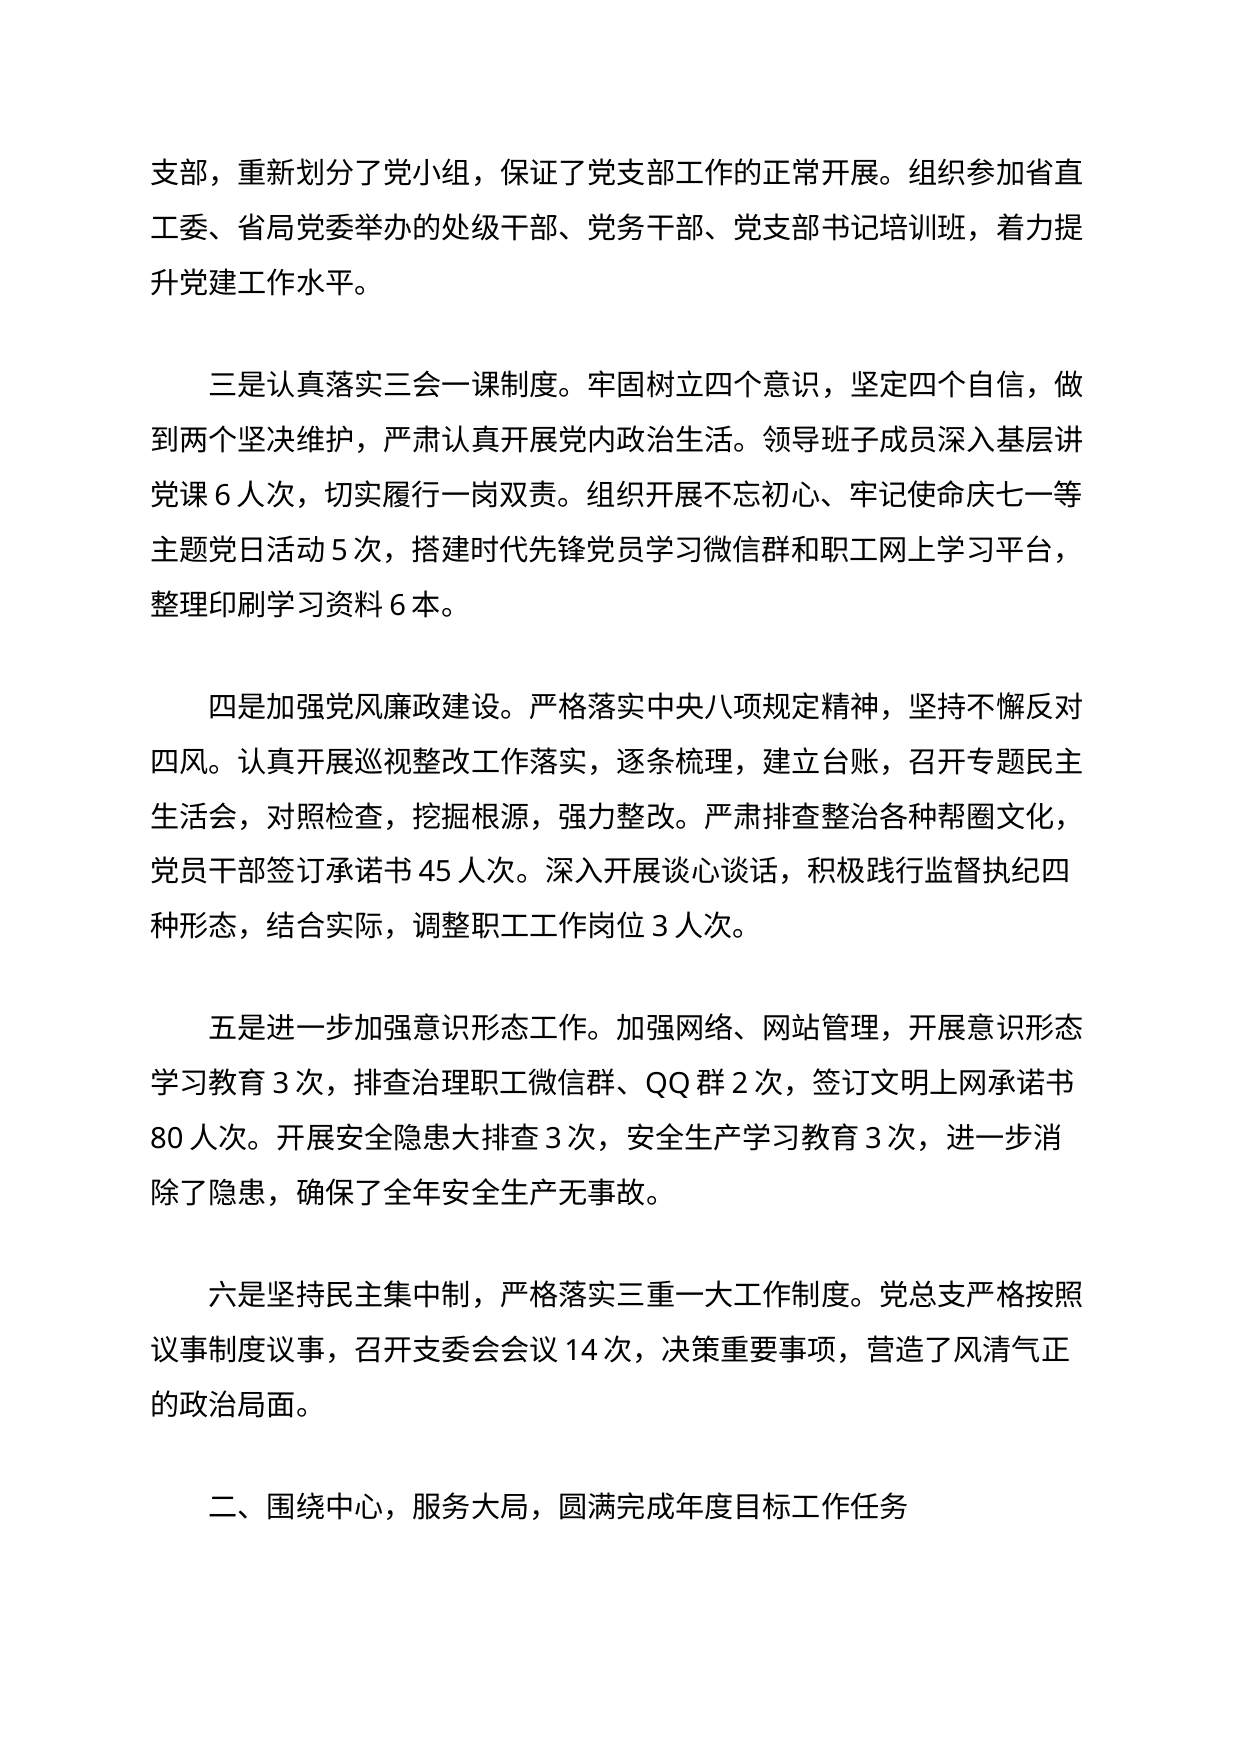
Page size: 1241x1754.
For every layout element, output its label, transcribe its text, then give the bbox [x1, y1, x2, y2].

text 六是坚持民主集中制，严格落实三重一大工作制度。党总支严格按照议事制度议事，召开支委会会议14次，决策重要事项，营造了风清气正的政治局面。 [150, 1272, 1090, 1424]
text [150, 150, 1090, 302]
text 四是加强党风廉政建设。严格落实中央八项规定精神，坚持不懈反对四风。认真开展巡视整改工作落实，逐条梳理，建立台账，召开专题民主生活会，对照检查，挖掘根源，强力整改。严肃排查整治各种帮圈文化，党员干部签订承诺书45人次。深入开展谈心谈话，积极践行监督执纪四种形态，结合实际，调整职工工作岗位3人次。 [150, 683, 1090, 945]
text 三是认真落实三会一课制度。牢固树立四个意识，坚定四个自信，做到两个坚决维护，严肃认真开展党内政治生活。领导班子成员深入基层讲党课6人次，切实履行一岗双责。组织开展不忘初心、牢记使命庆七一等主题党日活动5次，搭建时代先锋党员学习微信群和职工网上学习平台，整理印刷学习资料6本。 [150, 362, 1090, 624]
text 二、围绕中心，服务大局，圆满完成年度目标工作任务 [150, 1483, 1090, 1526]
text 五是进一步加强意识形态工作。加强网络、网站管理，开展意识形态学习教育3次，排查治理职工微信群、QQ群2次，签订文明上网承诺书80人次。开展安全隐患大排查3次，安全生产学习教育3次，进一步消除了隐患，确保了全年安全生产无事故。 [150, 1005, 1090, 1212]
